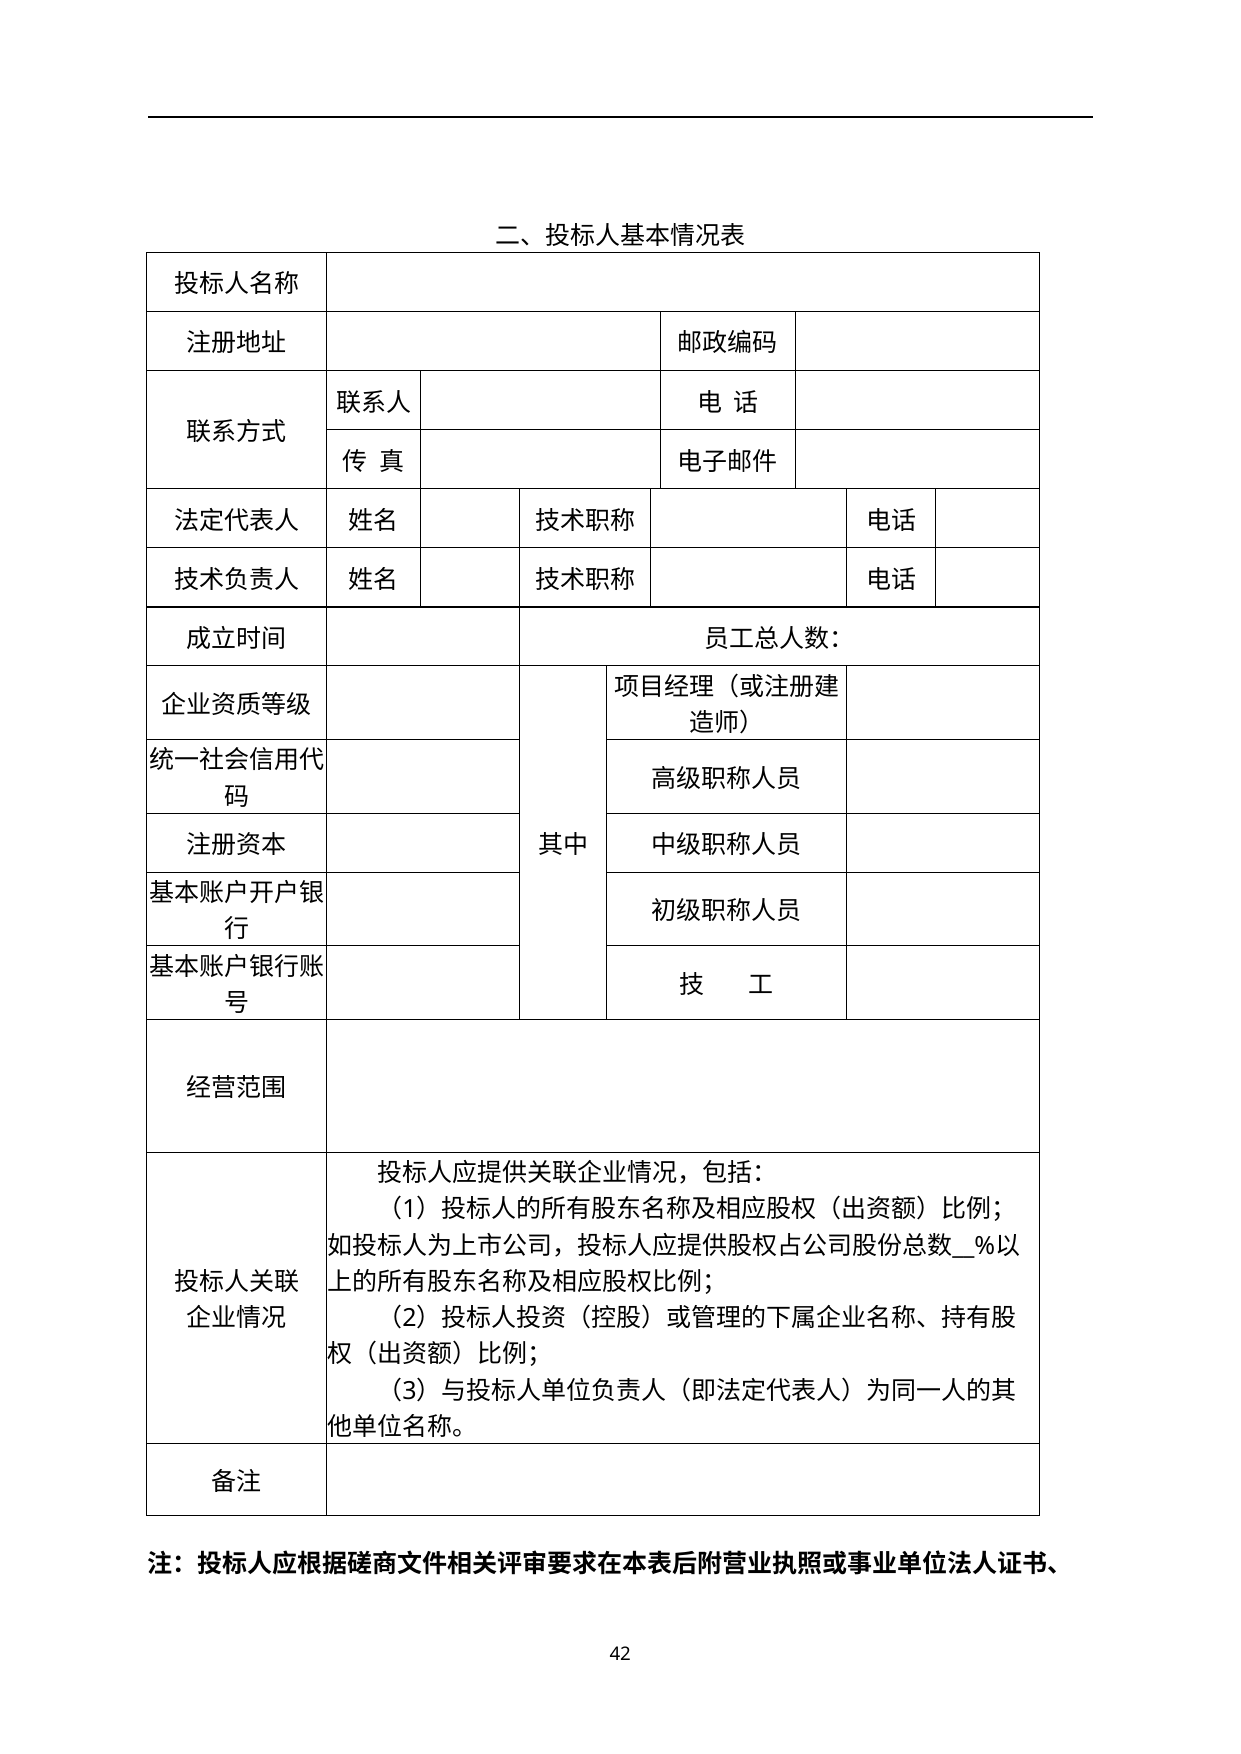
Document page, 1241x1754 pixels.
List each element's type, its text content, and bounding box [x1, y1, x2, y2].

table_cell [651, 548, 846, 606]
table_cell [796, 430, 1039, 488]
table_cell [936, 548, 1039, 606]
table_cell 电话 [847, 548, 935, 606]
table_cell 邮政编码 [661, 312, 795, 370]
table_cell [421, 430, 660, 488]
table_cell 技术负责人 [147, 548, 326, 606]
table_cell 基本账户开户银行 [147, 873, 326, 945]
table_cell [327, 740, 519, 812]
table_cell 电话 [847, 489, 935, 547]
table_cell [936, 489, 1039, 547]
table_cell [327, 608, 519, 665]
table_cell 投标人关联 企业情况 [147, 1153, 326, 1443]
table_header 投标人名称 [147, 253, 326, 311]
table_cell [421, 489, 519, 547]
table_cell 高级职称人员 [607, 740, 846, 812]
table_cell 电 话 [661, 371, 795, 429]
table_cell [421, 548, 519, 606]
table_cell [327, 873, 519, 945]
table_cell [327, 312, 660, 370]
table_cell 备注 [147, 1444, 326, 1515]
table_cell [796, 371, 1039, 429]
table_cell 联系方式 [147, 371, 326, 488]
table_cell 基本账户银行账号 [147, 946, 326, 1019]
table_cell 姓名 [327, 548, 420, 606]
table_cell 技术职称 [520, 489, 650, 547]
table_cell 其中 [520, 666, 606, 1019]
text 二、投标人基本情况表 [148, 216, 1093, 252]
table_cell [327, 666, 519, 739]
table_cell 姓名 [327, 489, 420, 547]
table_cell 注册地址 [147, 312, 326, 370]
table_header [327, 253, 1039, 311]
table_cell [651, 489, 846, 547]
table_cell 成立时间 [147, 608, 326, 665]
table_cell [847, 946, 1039, 1019]
table_cell [847, 740, 1039, 812]
table_cell 技 工 [607, 946, 846, 1019]
table_cell [327, 1444, 1039, 1515]
table_cell [327, 814, 519, 872]
table_cell 项目经理（或注册建造师） [607, 666, 846, 739]
table_cell [796, 312, 1039, 370]
table_cell [847, 814, 1039, 872]
table_cell 经营范围 [147, 1020, 326, 1152]
table_cell 初级职称人员 [607, 873, 846, 945]
table_cell [847, 666, 1039, 739]
table_cell [327, 1020, 1039, 1152]
table_cell 法定代表人 [147, 489, 326, 547]
table_cell 统一社会信用代码 [147, 740, 326, 812]
table_cell 企业资质等级 [147, 666, 326, 739]
table_cell 投标人应提供关联企业情况，包括： （1）投标人的所有股东名称及相应股权（出资额）比例；如投标人为上市公司，投标人应提供股权占公司股份总数__%以上的所有股东名称及相应股权比例； （2）投标人投资（控股）或管理的下属企业名称、持有股权（出资额）比例； （3）与投标人单位负责人（即法定代表人）为同一人的其他单位名称。 [327, 1153, 1039, 1443]
table_cell 联系人 [327, 371, 420, 429]
table_cell 电子邮件 [661, 430, 795, 488]
table_cell 传 真 [327, 430, 420, 488]
table_cell 中级职称人员 [607, 814, 846, 872]
table_cell [847, 873, 1039, 945]
table_cell [327, 946, 519, 1019]
table_cell [421, 371, 660, 429]
table_cell 注册资本 [147, 814, 326, 872]
table_cell 技术职称 [520, 548, 650, 606]
table_cell 员工总人数： [520, 608, 1039, 665]
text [148, 1547, 1093, 1578]
